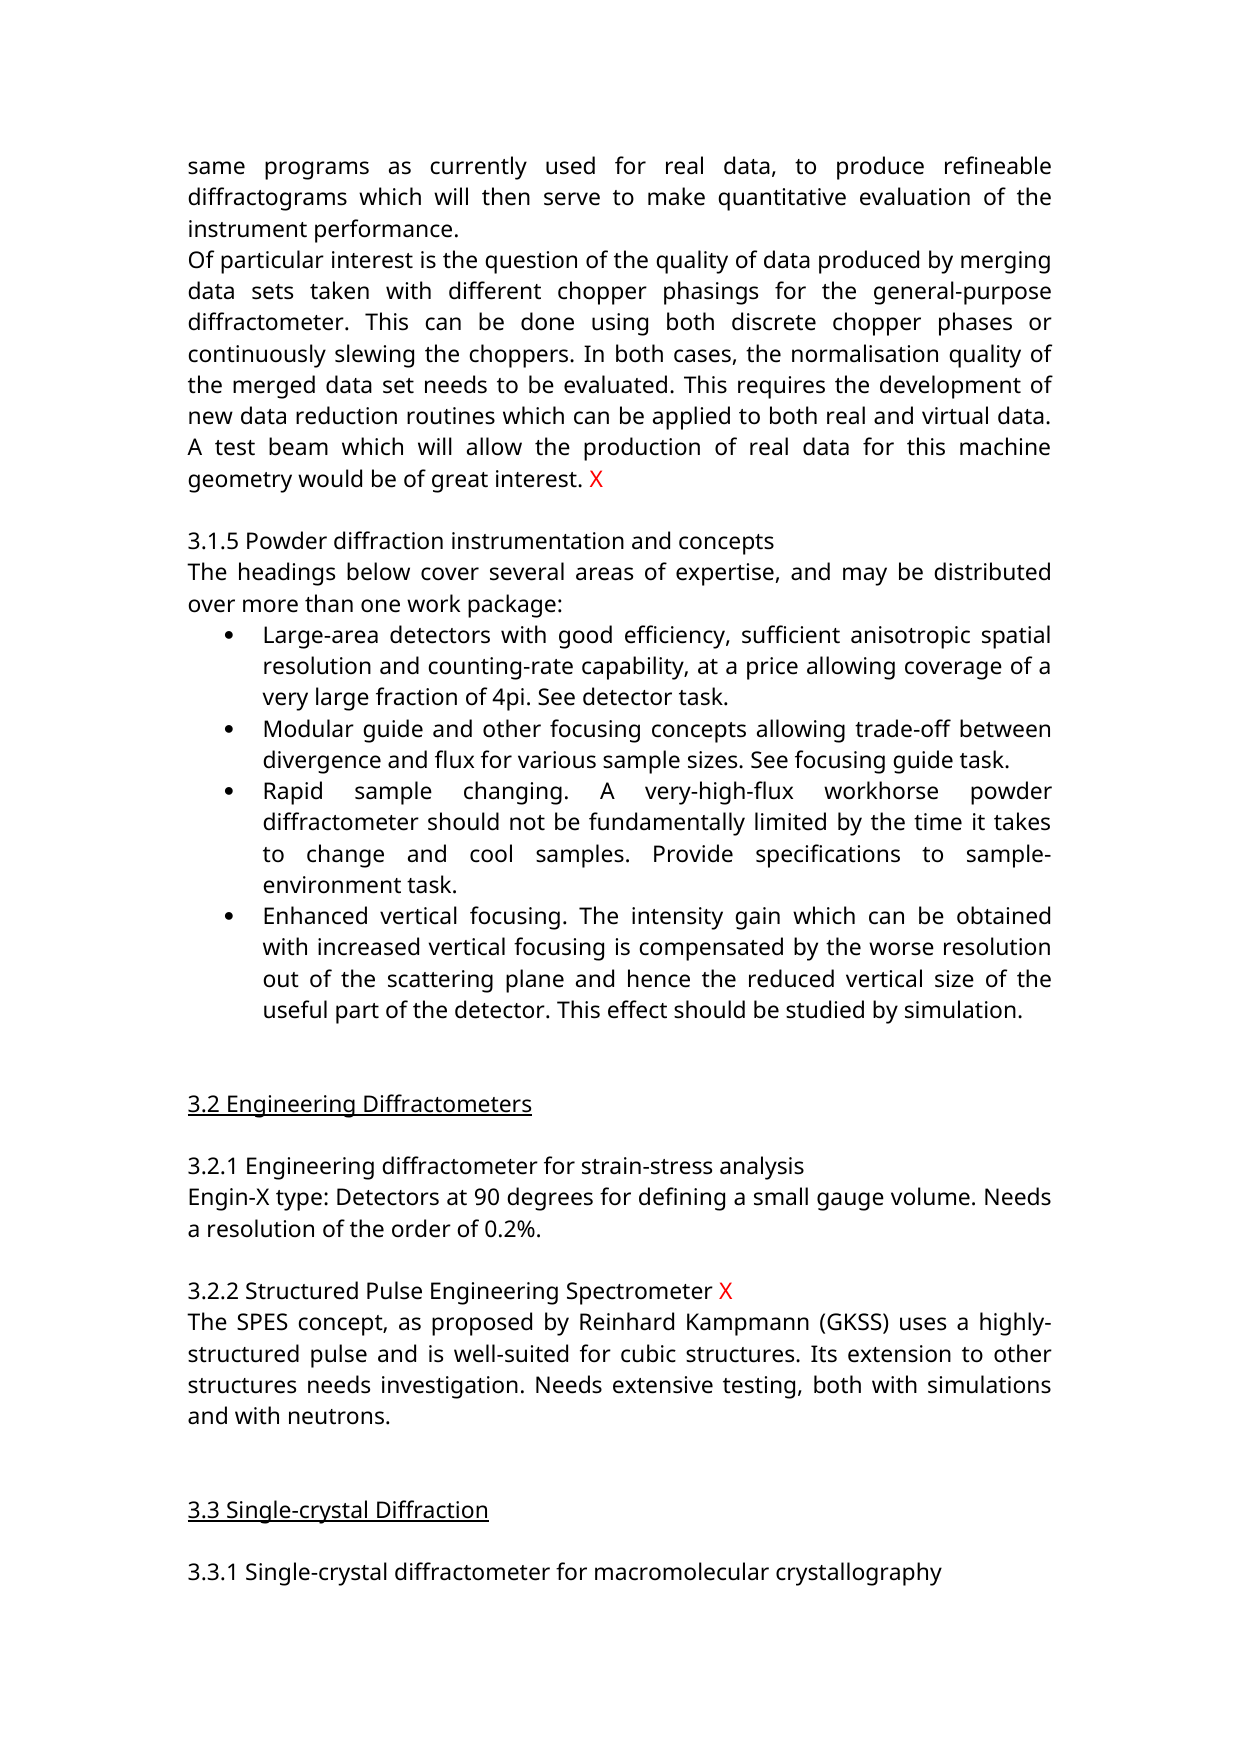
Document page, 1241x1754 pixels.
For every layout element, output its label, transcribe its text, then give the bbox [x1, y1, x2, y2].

text 3.1.5 Powder diffraction instrumentation and concepts [187, 525, 1053, 556]
list Enhanced vertical focusing. The intensity gain which can be obtained with increased vertical focusing is compensated by the worse resolution out of the scattering plane and hence the reduced vertical size of the useful part of the detector. This effect should be studied by simulation. [225, 900, 1053, 1025]
text 3.2 Engineering Diffractometers [187, 1087, 1053, 1119]
text The headings below cover several areas of expertise, and may be distributed over more than one work package: [187, 556, 1053, 619]
text Engin-X type: Detectors at 90 degrees for defining a small gauge volume. Needs a resolution of the order of 0.2%. [187, 1181, 1053, 1244]
list Rapid sample changing. A very-high-flux workhorse powder diffractometer should not be fundamentally limited by the time it takes to change and cool samples. Provide specifications to sample-environment task. [225, 775, 1053, 900]
list Modular guide and other focusing concepts allowing trade-off between divergence and flux for various sample sizes. See focusing guide task. [225, 712, 1053, 775]
text 3.2.2 Structured Pulse Engineering Spectrometer X [187, 1275, 1053, 1306]
text 3.3.1 Single-crystal diffractometer for macromolecular crystallography [187, 1556, 1053, 1587]
text Of particular interest is the question of the quality of data produced by merging data sets taken with different chopper phasings for the general-purpose diffractometer. This can be done using both discrete chopper phases or continuously slewing the choppers. In both cases, the normalisation quality of the merged data set needs to be evaluated. This requires the development of new data reduction routines which can be applied to both real and virtual data. A test beam which will allow the production of real data for this machine geometry would be of great interest. X [187, 244, 1053, 494]
text The SPES concept, as proposed by Reinhard Kampmann (GKSS) uses a highly-structured pulse and is well-suited for cubic structures. Its extension to other structures needs investigation. Needs extensive testing, both with simulations and with neutrons. [187, 1306, 1053, 1431]
text 3.3 Single-crystal Diffraction [187, 1494, 1053, 1525]
text 3.2.1 Engineering diffractometer for strain-stress analysis [187, 1150, 1053, 1181]
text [187, 150, 1053, 244]
list Large-area detectors with good efficiency, sufficient anisotropic spatial resolution and counting-rate capability, at a price allowing coverage of a very large fraction of 4pi. See detector task. [225, 619, 1053, 712]
